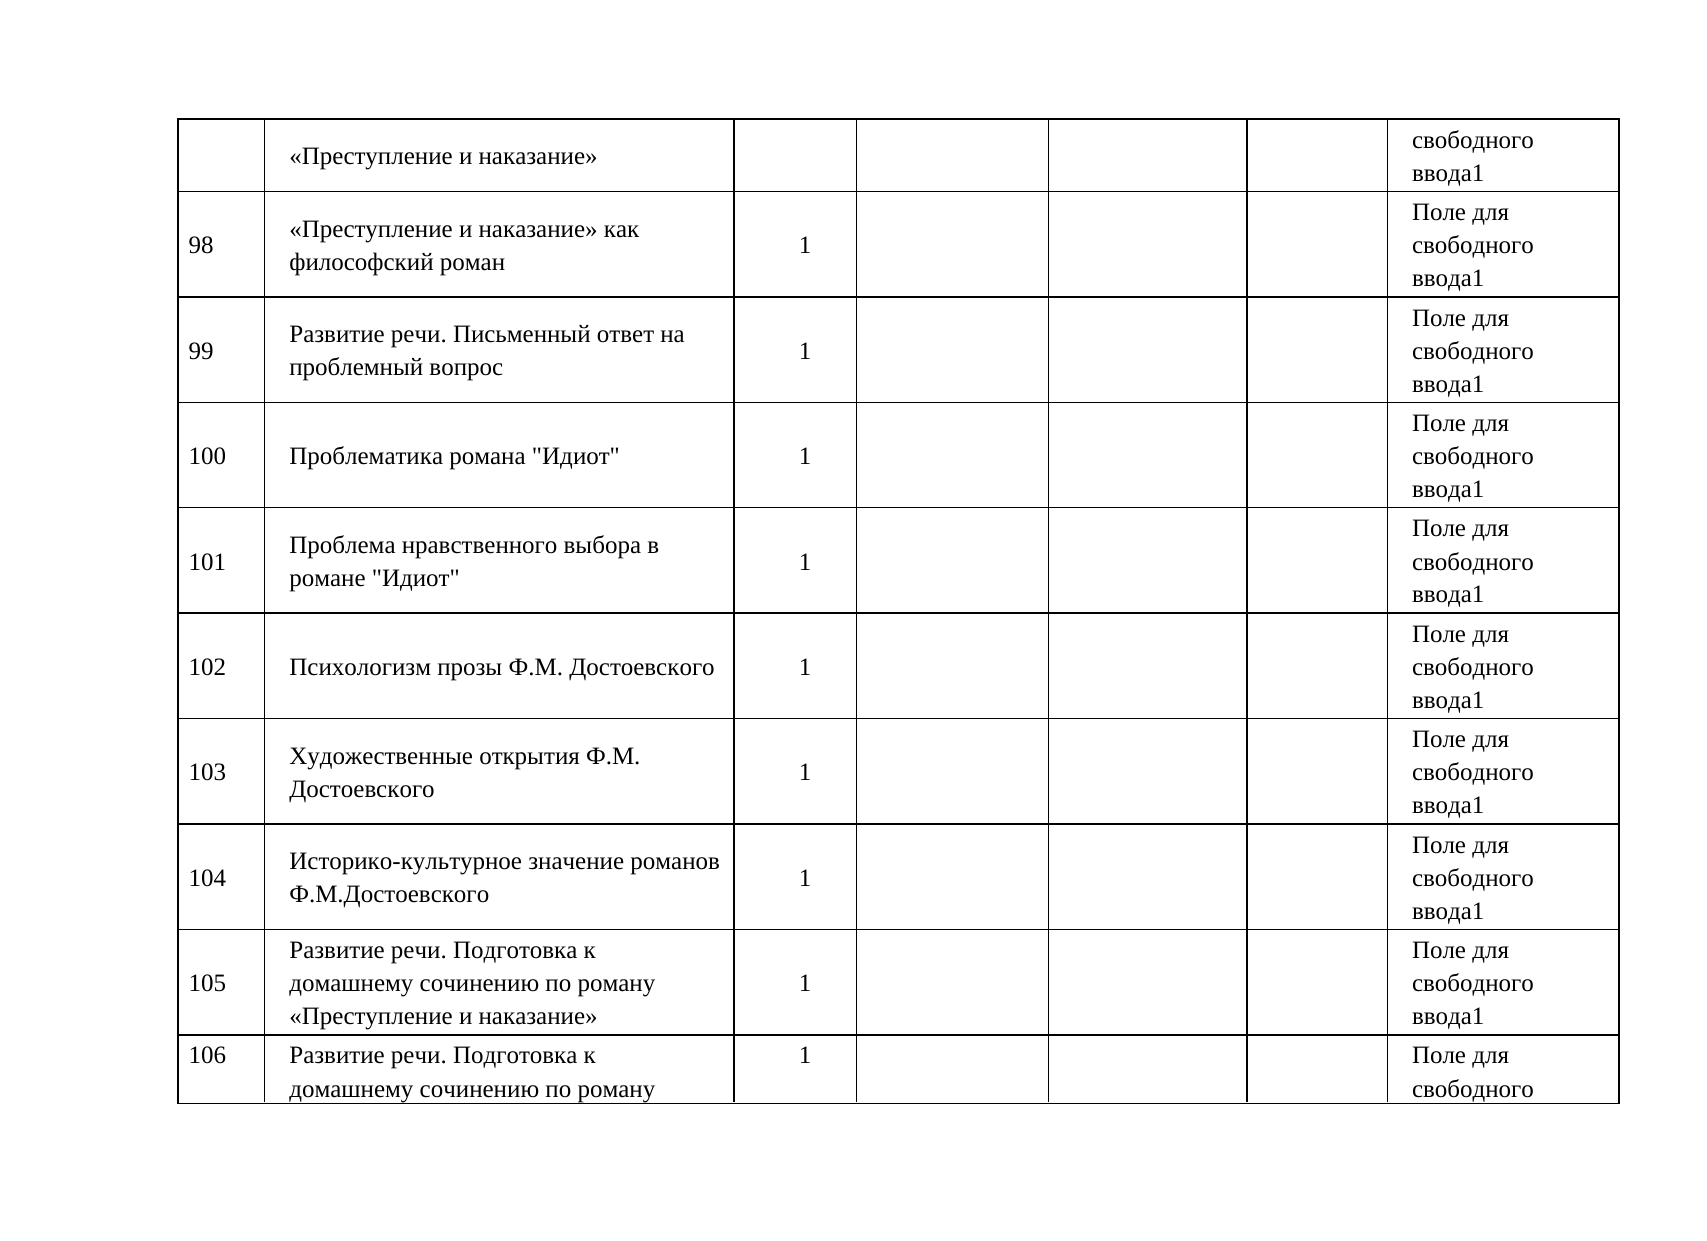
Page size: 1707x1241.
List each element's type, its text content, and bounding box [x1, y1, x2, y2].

table_cell [1248, 719, 1387, 823]
table_cell [1049, 825, 1246, 928]
table_cell [857, 1036, 1048, 1102]
table_cell [857, 120, 1048, 191]
table_cell 106 [179, 1036, 264, 1102]
table_cell 101 [179, 508, 264, 612]
table_cell 1 [735, 930, 856, 1034]
table_cell [1049, 298, 1246, 401]
table_cell 98 [179, 192, 264, 296]
table_cell [1049, 930, 1246, 1034]
table_cell Поле для свободного ввода1 [1388, 403, 1618, 507]
table_cell Поле для свободного ввода1 [1388, 719, 1618, 823]
table_cell 1 [735, 298, 856, 401]
table_cell 1 [735, 1036, 856, 1102]
table_cell [1248, 825, 1387, 928]
table_cell [1049, 719, 1246, 823]
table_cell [265, 120, 733, 191]
table_cell Развитие речи. Письменный ответ на проблемный вопрос [265, 298, 733, 401]
table_cell Проблема нравственного выбора в романе "Идиот" [265, 508, 733, 612]
table_cell Поле для свободного ввода1 [1388, 930, 1618, 1034]
table_cell [857, 930, 1048, 1034]
table_cell [1248, 1036, 1387, 1102]
table_cell 1 [735, 120, 856, 191]
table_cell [1388, 120, 1618, 191]
table_cell 97 [179, 120, 264, 191]
table_cell [1049, 403, 1246, 507]
table_cell [1248, 120, 1387, 191]
table_cell Психологизм прозы Ф.М. Достоевского [265, 614, 733, 718]
table_cell [857, 614, 1048, 718]
table_cell [1049, 1036, 1246, 1102]
table_cell Поле для свободного ввода1 [1388, 192, 1618, 296]
table_cell [1049, 614, 1246, 718]
table_cell 1 [735, 192, 856, 296]
table_cell [857, 508, 1048, 612]
table_cell 104 [179, 825, 264, 928]
table_cell 1 [735, 825, 856, 928]
table_cell [857, 403, 1048, 507]
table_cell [265, 1036, 733, 1102]
table_cell 103 [179, 719, 264, 823]
table_cell 100 [179, 403, 264, 507]
table_cell 1 [735, 508, 856, 612]
table_cell 1 [735, 403, 856, 507]
table_cell 1 [735, 719, 856, 823]
table_cell Историко-культурное значение романов Ф.М.Достоевского [265, 825, 733, 928]
table_cell Поле для свободного ввода1 [1388, 614, 1618, 718]
table_cell «Преступление и наказание» как философский роман [265, 192, 733, 296]
table_cell [1248, 192, 1387, 296]
table_cell [1049, 120, 1246, 191]
table_cell Проблематика романа "Идиот" [265, 403, 733, 507]
table_cell 1 [735, 614, 856, 718]
table_cell [857, 719, 1048, 823]
table_cell 99 [179, 298, 264, 401]
table_cell [857, 192, 1048, 296]
table_cell [857, 825, 1048, 928]
table_cell [1049, 508, 1246, 612]
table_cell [265, 930, 733, 1034]
table_cell [1248, 930, 1387, 1034]
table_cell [1388, 1036, 1618, 1102]
table_cell Поле для свободного ввода1 [1388, 298, 1618, 401]
table_cell Художественные открытия Ф.М. Достоевского [265, 719, 733, 823]
table_cell Поле для свободного ввода1 [1388, 508, 1618, 612]
table_cell [1248, 508, 1387, 612]
table_cell 102 [179, 614, 264, 718]
table_cell [857, 298, 1048, 401]
table_cell [1248, 614, 1387, 718]
table_cell Поле для свободного ввода1 [1388, 825, 1618, 928]
table_cell [1049, 192, 1246, 296]
table_cell 105 [179, 930, 264, 1034]
table_cell [1248, 403, 1387, 507]
table_cell [1248, 298, 1387, 401]
